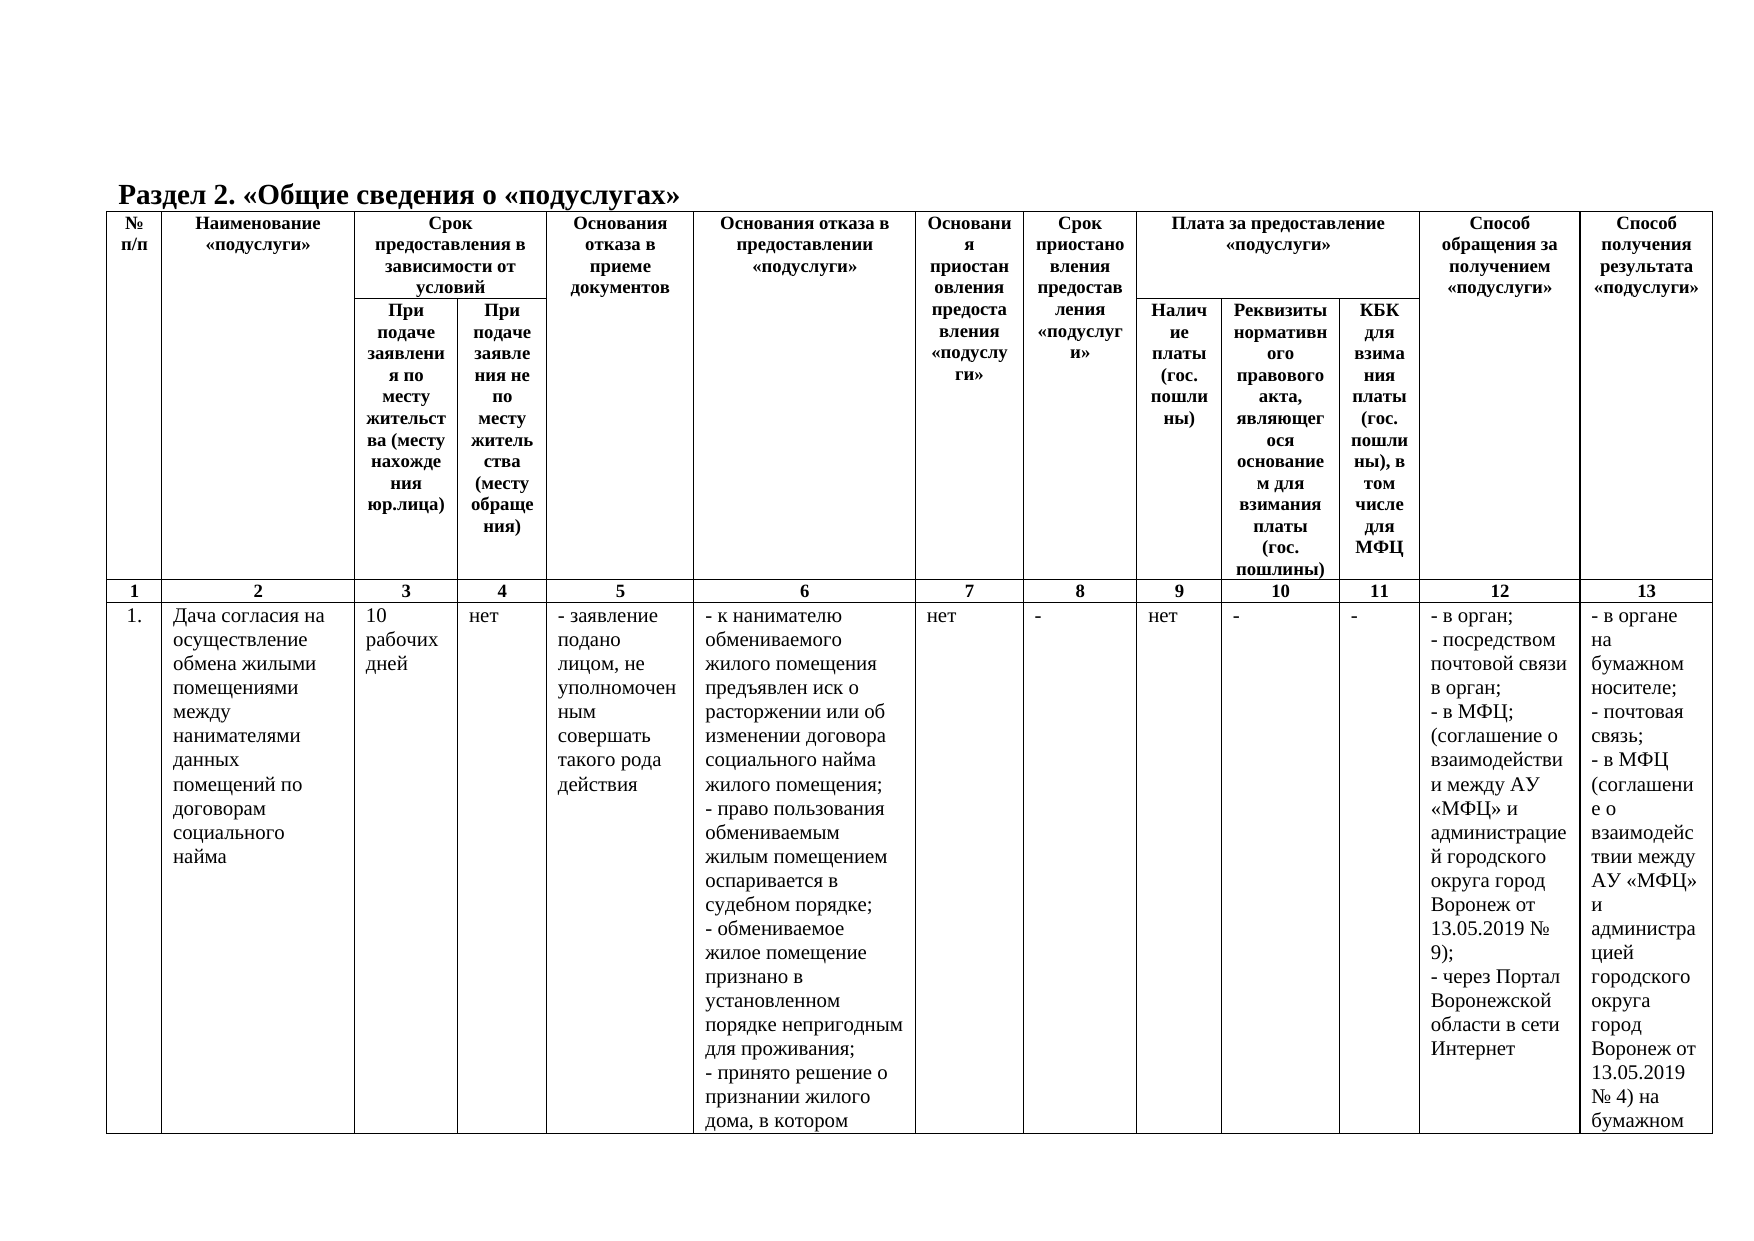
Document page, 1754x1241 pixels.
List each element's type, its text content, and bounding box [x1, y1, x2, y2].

table_header Основания отказа в приеме документов [547, 212, 693, 579]
table_cell Реквизиты нормативного правового акта, являющегося основанием для взимания платы (гос. пошлины) [1222, 299, 1339, 579]
table_cell нет [916, 603, 1023, 1132]
table_cell 10 рабочих дней [355, 603, 457, 1132]
table_cell При подаче заявления не по месту жительства (месту обращения) [458, 299, 546, 579]
table_cell 5 [547, 580, 693, 602]
table_cell 7 [916, 580, 1023, 602]
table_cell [694, 603, 915, 1132]
table_cell 2 [162, 580, 354, 602]
table_cell 6 [694, 580, 915, 602]
table_cell 1 [107, 580, 161, 602]
table_header № п/п [107, 212, 161, 579]
table_cell При подаче заявления по месту жительства (месту нахождения юр.лица) [355, 299, 457, 579]
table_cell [547, 603, 693, 1132]
table_header Срок предоставления в зависимости от условий [355, 212, 546, 298]
table_cell - [1024, 603, 1136, 1132]
table_header Наименование «подуслуги» [162, 212, 354, 579]
table_header Плата за предоставление «подуслуги» [1137, 212, 1419, 298]
table_header Способ получения результата «подуслуги» [1581, 212, 1712, 579]
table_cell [1581, 603, 1712, 1132]
table_cell 1. [107, 603, 161, 1132]
text Раздел 2. «Общие сведения о «подуслугах» [118, 177, 1636, 211]
table_cell Наличие платы (гос. пошлины) [1137, 299, 1221, 579]
table_cell 11 [1340, 580, 1419, 602]
table_header Основания отказа в предоставлении «подуслуги» [694, 212, 915, 579]
table_cell нет [458, 603, 546, 1132]
table_header Способ обращения за получением «подуслуги» [1420, 212, 1579, 579]
table_cell 12 [1420, 580, 1579, 602]
table_header Срок приостановления предоставления «подуслуги» [1024, 212, 1136, 579]
table_cell 13 [1581, 580, 1712, 602]
table_cell - [1340, 603, 1419, 1132]
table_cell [162, 603, 354, 1132]
table_cell 8 [1024, 580, 1136, 602]
table_cell 10 [1222, 580, 1339, 602]
table_cell 4 [458, 580, 546, 602]
table_header Основания приостановления предоставления «подуслуги» [916, 212, 1023, 579]
table_cell - [1222, 603, 1339, 1132]
table_cell 9 [1137, 580, 1221, 602]
table_cell 3 [355, 580, 457, 602]
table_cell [1420, 603, 1579, 1132]
table_cell КБК для взимания платы (гос. пошлины), в том числе для МФЦ [1340, 299, 1419, 579]
table_cell нет [1137, 603, 1221, 1132]
